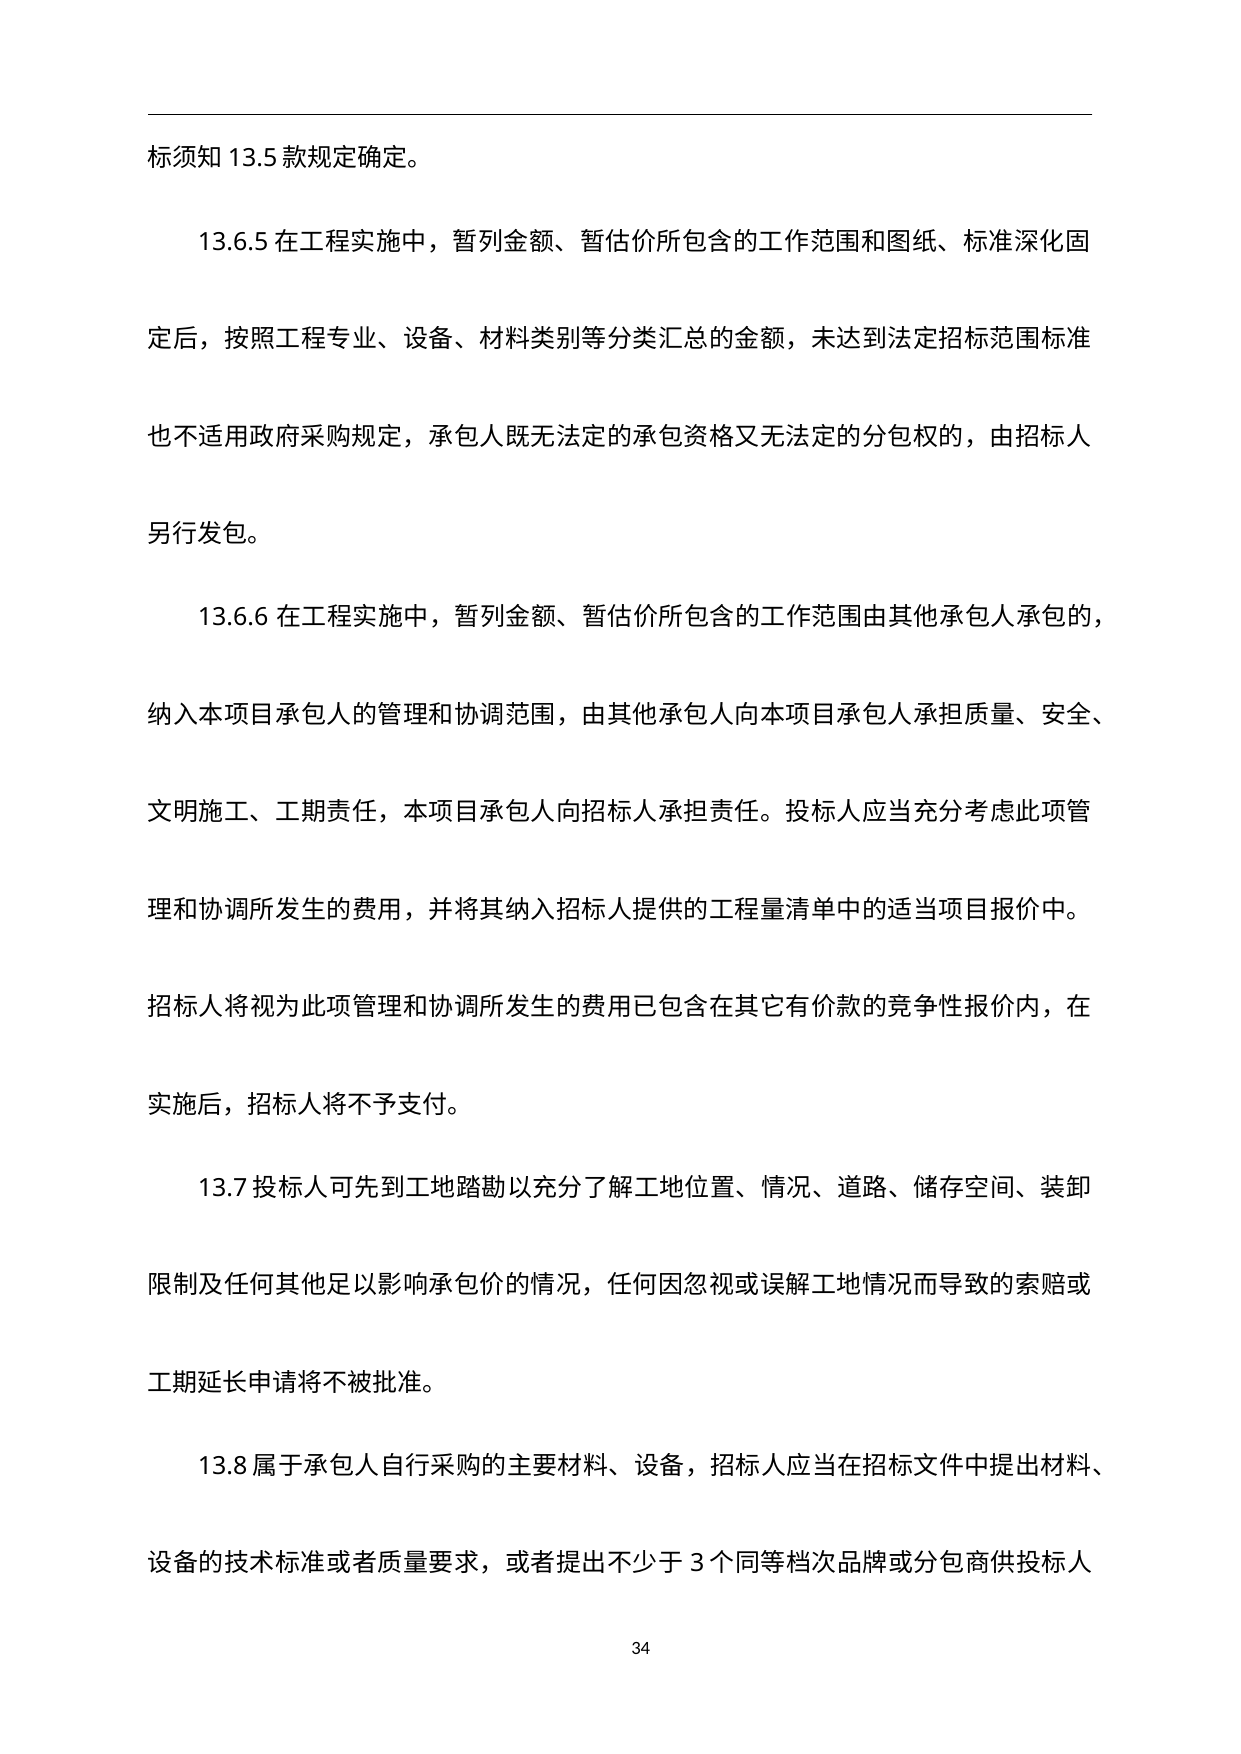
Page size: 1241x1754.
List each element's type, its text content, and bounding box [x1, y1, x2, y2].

text 13.6.6 在工程实施中，暂列金额、暂估价所包含的工作范围由其他承包人承包的，纳入本项目承包人的管理和协调范围，由其他承包人向本项目承包人承担质量、安全、文明施工、工期责任，本项目承包人向招标人承担责任。投标人应当充分考虑此项管理和协调所发生的费用，并将其纳入招标人提供的工程量清单中的适当项目报价中。招标人将视为此项管理和协调所发生的费用已包含在其它有价款的竞争性报价内，在实施后，招标人将不予支付。 [148, 582, 1092, 1135]
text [148, 1431, 1092, 1593]
text 13.6.5在工程实施中，暂列金额、暂估价所包含的工作范围和图纸、标准深化固定后，按照工程专业、设备、材料类别等分类汇总的金额，未达到法定招标范围标准也不适用政府采购规定，承包人既无法定的承包资格又无法定的分包权的，由招标人另行发包。 [148, 207, 1092, 564]
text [148, 123, 1092, 188]
text 13.7投标人可先到工地踏勘以充分了解工地位置、情况、道路、储存空间、装卸限制及任何其他足以影响承包价的情况，任何因忽视或误解工地情况而导致的索赔或工期延长申请将不被批准。 [148, 1153, 1092, 1413]
